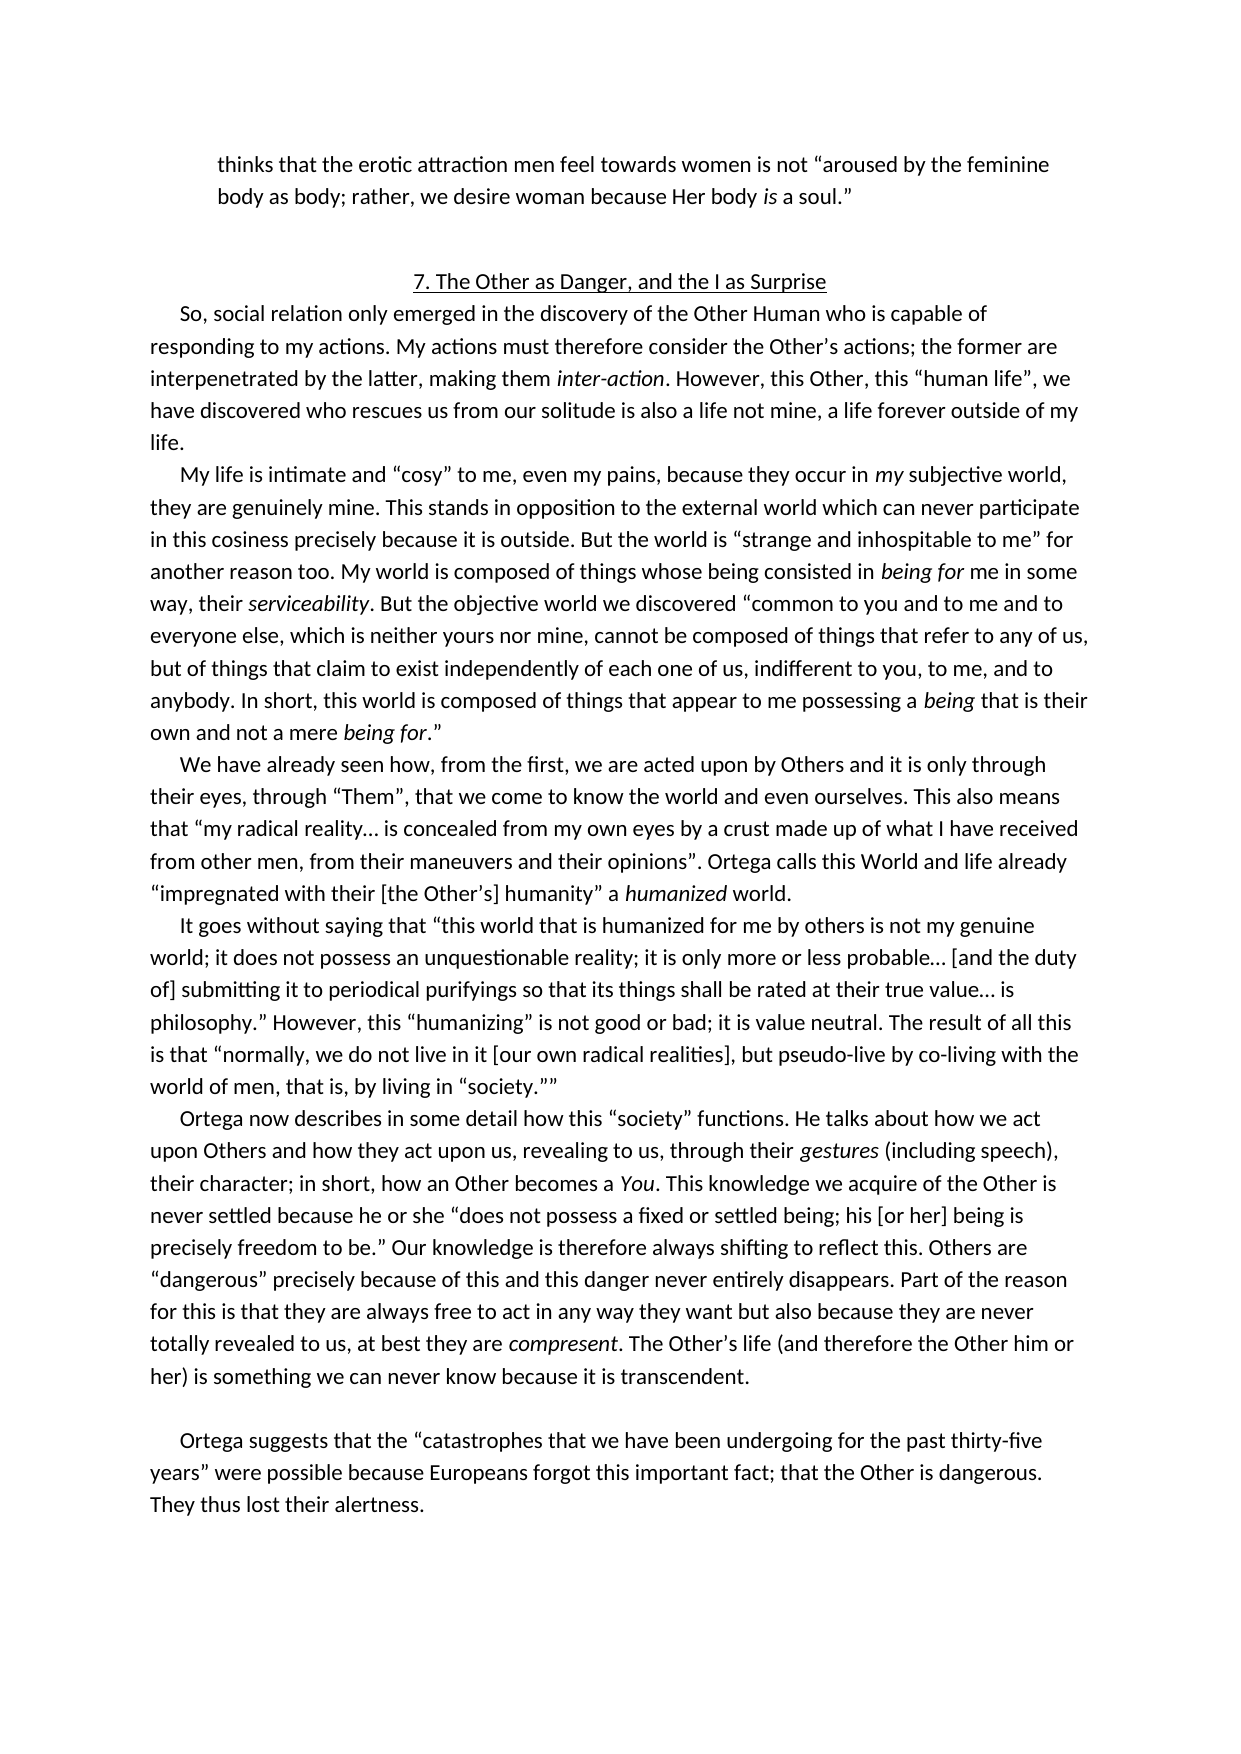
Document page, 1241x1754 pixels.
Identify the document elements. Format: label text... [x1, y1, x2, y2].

text 7. The Other as Danger, and the I as Surprise [150, 267, 1090, 295]
text Ortega suggests that the “catastrophes that we have been undergoing for the past thirty-five years” were possible because Europeans forgot this important fact; that the Other is dangerous. They thus lost their alertness. [150, 1426, 1090, 1518]
text It goes without saying that “this world that is humanized for me by others is not my genuine world; it does not possess an unquestionable reality; it is only more or less probable… [and the duty of] submitting it to periodical purifyings so that its things shall be rated at their true value… is philosophy.” However, this “humanizing” is not good or bad; it is value neutral. The result of all this is that “normally, we do not live in it [our own radical realities], but pseudo-live by co-living with the world of men, that is, by living in “society.”” [150, 911, 1090, 1100]
text Ortega now describes in some detail how this “society” functions. He talks about how we act upon Others and how they act upon us, revealing to us, through their gestures (including speech), their character; in short, how an Other becomes a You. This knowledge we acquire of the Other is never settled because he or she “does not possess a fixed or settled being; his [or her] being is precisely freedom to be.” Our knowledge is therefore always shifting to reflect this. Others are “dangerous” precisely because of this and this danger never entirely disappears. Part of the reason for this is that they are always free to act in any way they want but also because they are never totally revealed to us, at best they are compresent. The Other’s life (and therefore the Other him or her) is something we can never know because it is transcendent. [150, 1104, 1090, 1390]
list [179, 150, 1090, 210]
text We have already seen how, from the first, we are acted upon by Others and it is only through their eyes, through “Them”, that we come to know the world and even ourselves. This also means that “my radical reality… is concealed from my own eyes by a crust made up of what I have received from other men, from their maneuvers and their opinions”. Ortega calls this World and life already “impregnated with their [the Other’s] humanity” a humanized world. [150, 750, 1090, 907]
text My life is intimate and “cosy” to me, even my pains, because they occur in my subjective world, they are genuinely mine. This stands in opposition to the external world which can never participate in this cosiness precisely because it is outside. But the world is “strange and inhospitable to me” for another reason too. My world is composed of things whose being consisted in being for me in some way, their serviceability. But the objective world we discovered “common to you and to me and to everyone else, which is neither yours nor mine, cannot be composed of things that refer to any of us, but of things that claim to exist independently of each one of us, indifferent to you, to me, and to anybody. In short, this world is composed of things that appear to me possessing a being that is their own and not a mere being for.” [150, 461, 1090, 746]
text So, social relation only emerged in the discovery of the Other Human who is capable of responding to my actions. My actions must therefore consider the Other’s actions; the former are interpenetrated by the latter, making them inter-action. However, this Other, this “human life”, we have discovered who rescues us from our solitude is also a life not mine, a life forever outside of my life. [150, 299, 1090, 456]
